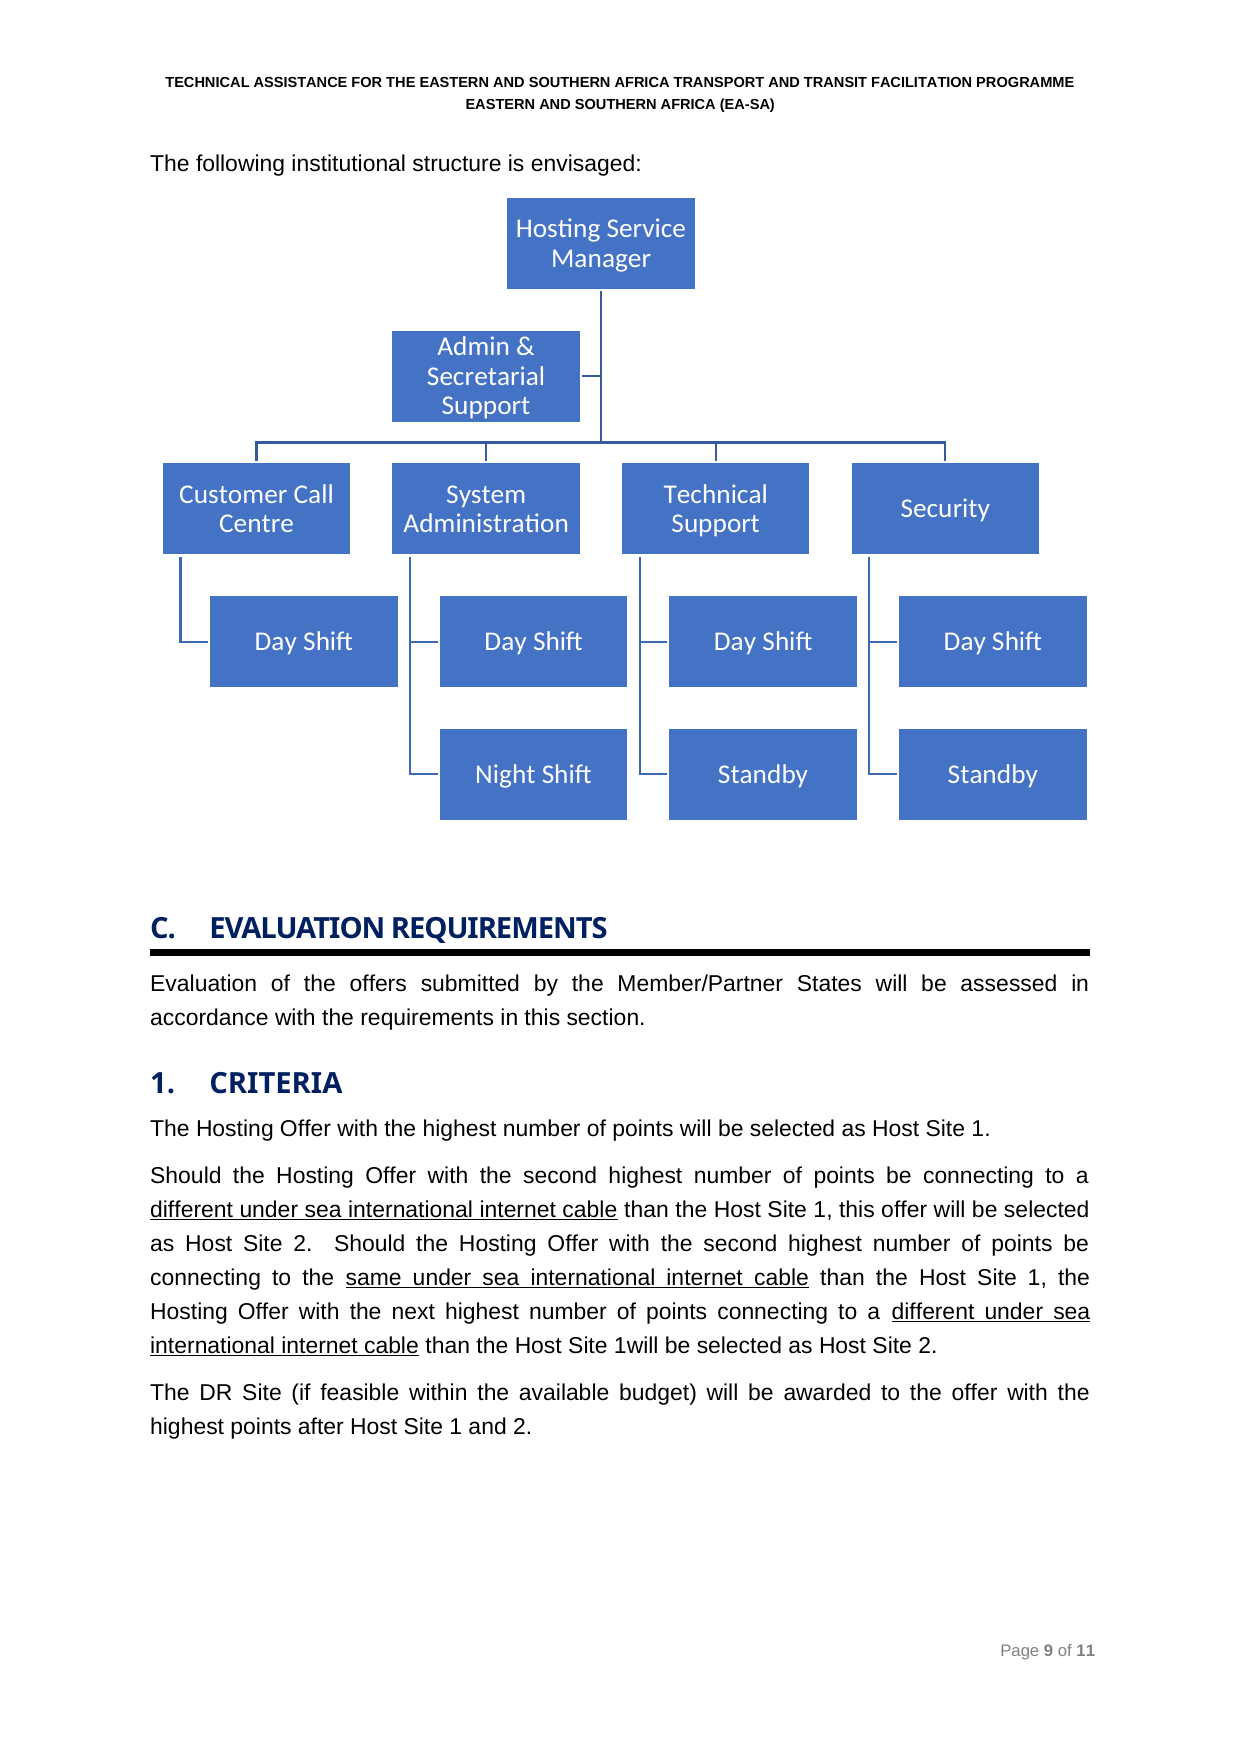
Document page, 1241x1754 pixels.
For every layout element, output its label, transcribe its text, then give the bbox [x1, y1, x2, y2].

text The DR Site (if feasible within the available budget) will be awarded to the offer with the highest points after Host Site 1 and 2. [150, 1379, 1090, 1440]
text Should the Hosting Offer with the second highest number of points be connecting to a different under sea international internet cable than the Host Site 1, this offer will be selected as Host Site 2. Should the Hosting Offer with the second highest number of points be connecting to the same under sea international internet cable than the Host Site 1, the Hosting Offer with the next highest number of points connecting to a different under sea international internet cable than the Host Site 1will be selected as Host Site 2. [150, 1162, 1090, 1359]
text The following institutional structure is envisaged: [150, 150, 1090, 176]
text Evaluation of the offers submitted by the Member/Partner States will be assessed in accordance with the requirements in this section. [150, 969, 1090, 1030]
text The Hosting Offer with the highest number of points will be selected as Host Site 1. [150, 1115, 1090, 1141]
subtitle Criteria [150, 1063, 1090, 1102]
title Evaluation Requirements [150, 907, 1090, 949]
